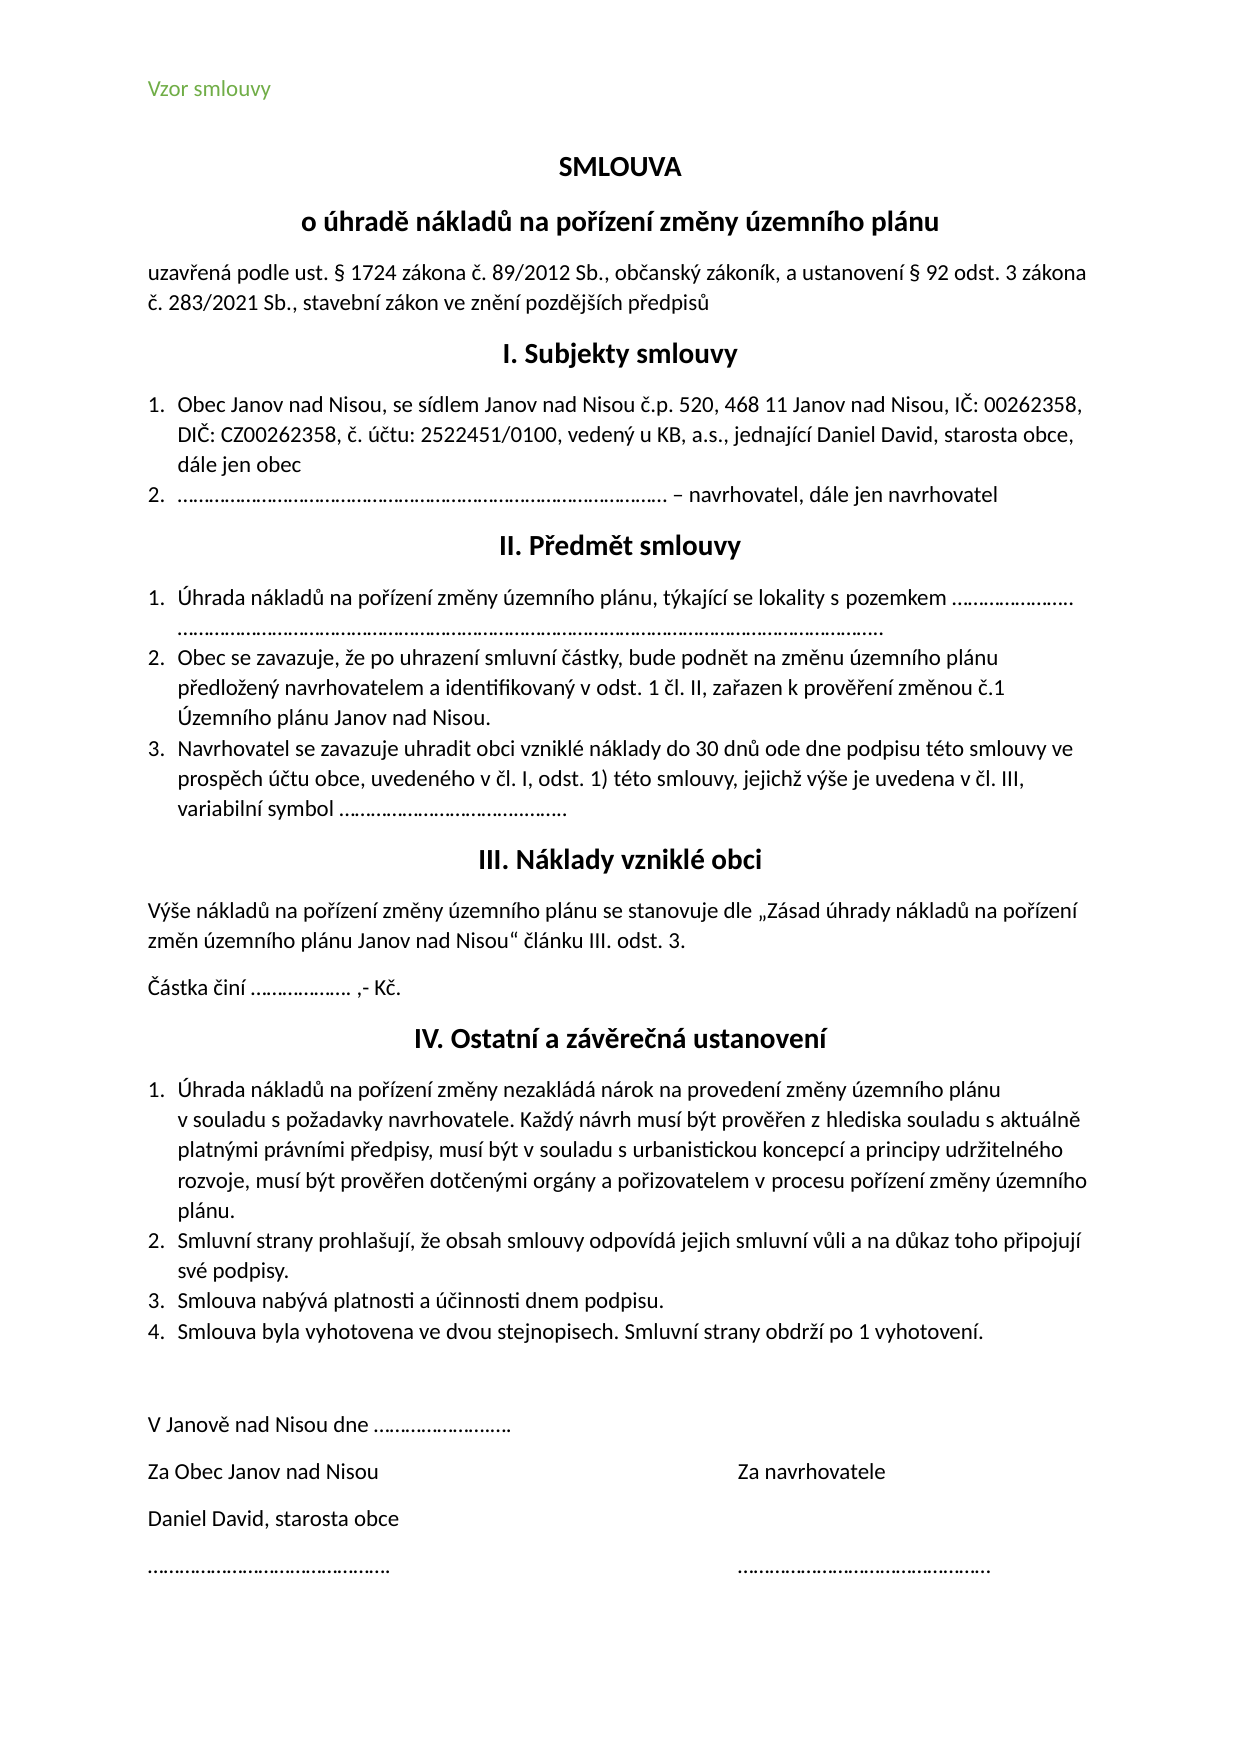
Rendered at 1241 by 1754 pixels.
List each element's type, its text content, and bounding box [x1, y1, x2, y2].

list Smluvní strany prohlašují, že obsah smlouvy odpovídá jejich smluvní vůli a na důkaz toho připojují své podpisy. [148, 1226, 1093, 1284]
text uzavřená podle ust. § 1724 zákona č. 89/2012 Sb., občanský zákoník, a ustanovení § 92 odst. 3 zákona č. 283/2021 Sb., stavební zákon ve znění pozdějších předpisů [148, 258, 1093, 316]
text III. Náklady vzniklé obci [148, 841, 1093, 877]
list Úhrada nákladů na pořízení změny nezakládá nárok na provedení změny územního plánu v souladu s požadavky navrhovatele. Každý návrh musí být prověřen z hlediska souladu s aktuálně platnými právními předpisy, musí být v souladu s urbanistickou koncepcí a principy udržitelného rozvoje, musí být prověřen dotčenými orgány a pořizovatelem v procesu pořízení změny územního plánu. [148, 1075, 1093, 1224]
list Smlouva byla vyhotovena ve dvou stejnopisech. Smluvní strany obdrží po 1 vyhotovení. [148, 1317, 1093, 1345]
text I. Subjekty smlouvy [148, 335, 1093, 371]
list Úhrada nákladů na pořízení změny územního plánu, týkající se lokality s pozemkem …………………..…………………………………………………………………………………………………………………….. [148, 583, 1093, 641]
text SMLOUVA [148, 148, 1093, 183]
text II. Předmět smlouvy [148, 527, 1093, 563]
list Navrhovatel se zavazuje uhradit obci vzniklé náklady do 30 dnů ode dne podpisu této smlouvy ve prospěch účtu obce, uvedeného v čl. I, odst. 1) této smlouvy, jejichž výše je uvedena v čl. III, variabilní symbol ……………………………..…….. [148, 734, 1093, 822]
text IV. Ostatní a závěrečná ustanovení [148, 1020, 1093, 1056]
text Za Obec Janov nad Nisou Za navrhovatele [148, 1457, 1093, 1485]
text V Janově nad Nisou dne ………………….…. [148, 1411, 1093, 1438]
text Částka činí ………………. ,- Kč. [148, 973, 1093, 1001]
text ………………………………………. ………………………………………… [148, 1551, 1093, 1579]
text o úhradě nákladů na pořízení změny územního plánu [148, 203, 1093, 238]
list Smlouva nabývá platnosti a účinnosti dnem podpisu. [148, 1287, 1093, 1314]
text Výše nákladů na pořízení změny územního plánu se stanovuje dle „Zásad úhrady nákladů na pořízení změn územního plánu Janov nad Nisou“ článku III. odst. 3. [148, 896, 1093, 954]
list Obec Janov nad Nisou, se sídlem Janov nad Nisou č.p. 520, 468 11 Janov nad Nisou, IČ: 00262358, DIČ: CZ00262358, č. účtu: 2522451/0100, vedený u KB, a.s., jednající Daniel David, starosta obce, dále jen obec [148, 390, 1093, 478]
text Daniel David, starosta obce [148, 1504, 1093, 1532]
list ………………………………………………………………………………… – navrhovatel, dále jen navrhovatel [148, 481, 1093, 509]
list Obec se zavazuje, že po uhrazení smluvní částky, bude podnět na změnu územního plánu předložený navrhovatelem a identifikovaný v odst. 1 čl. II, zařazen k prověření změnou č.1 Územního plánu Janov nad Nisou. [148, 643, 1093, 731]
